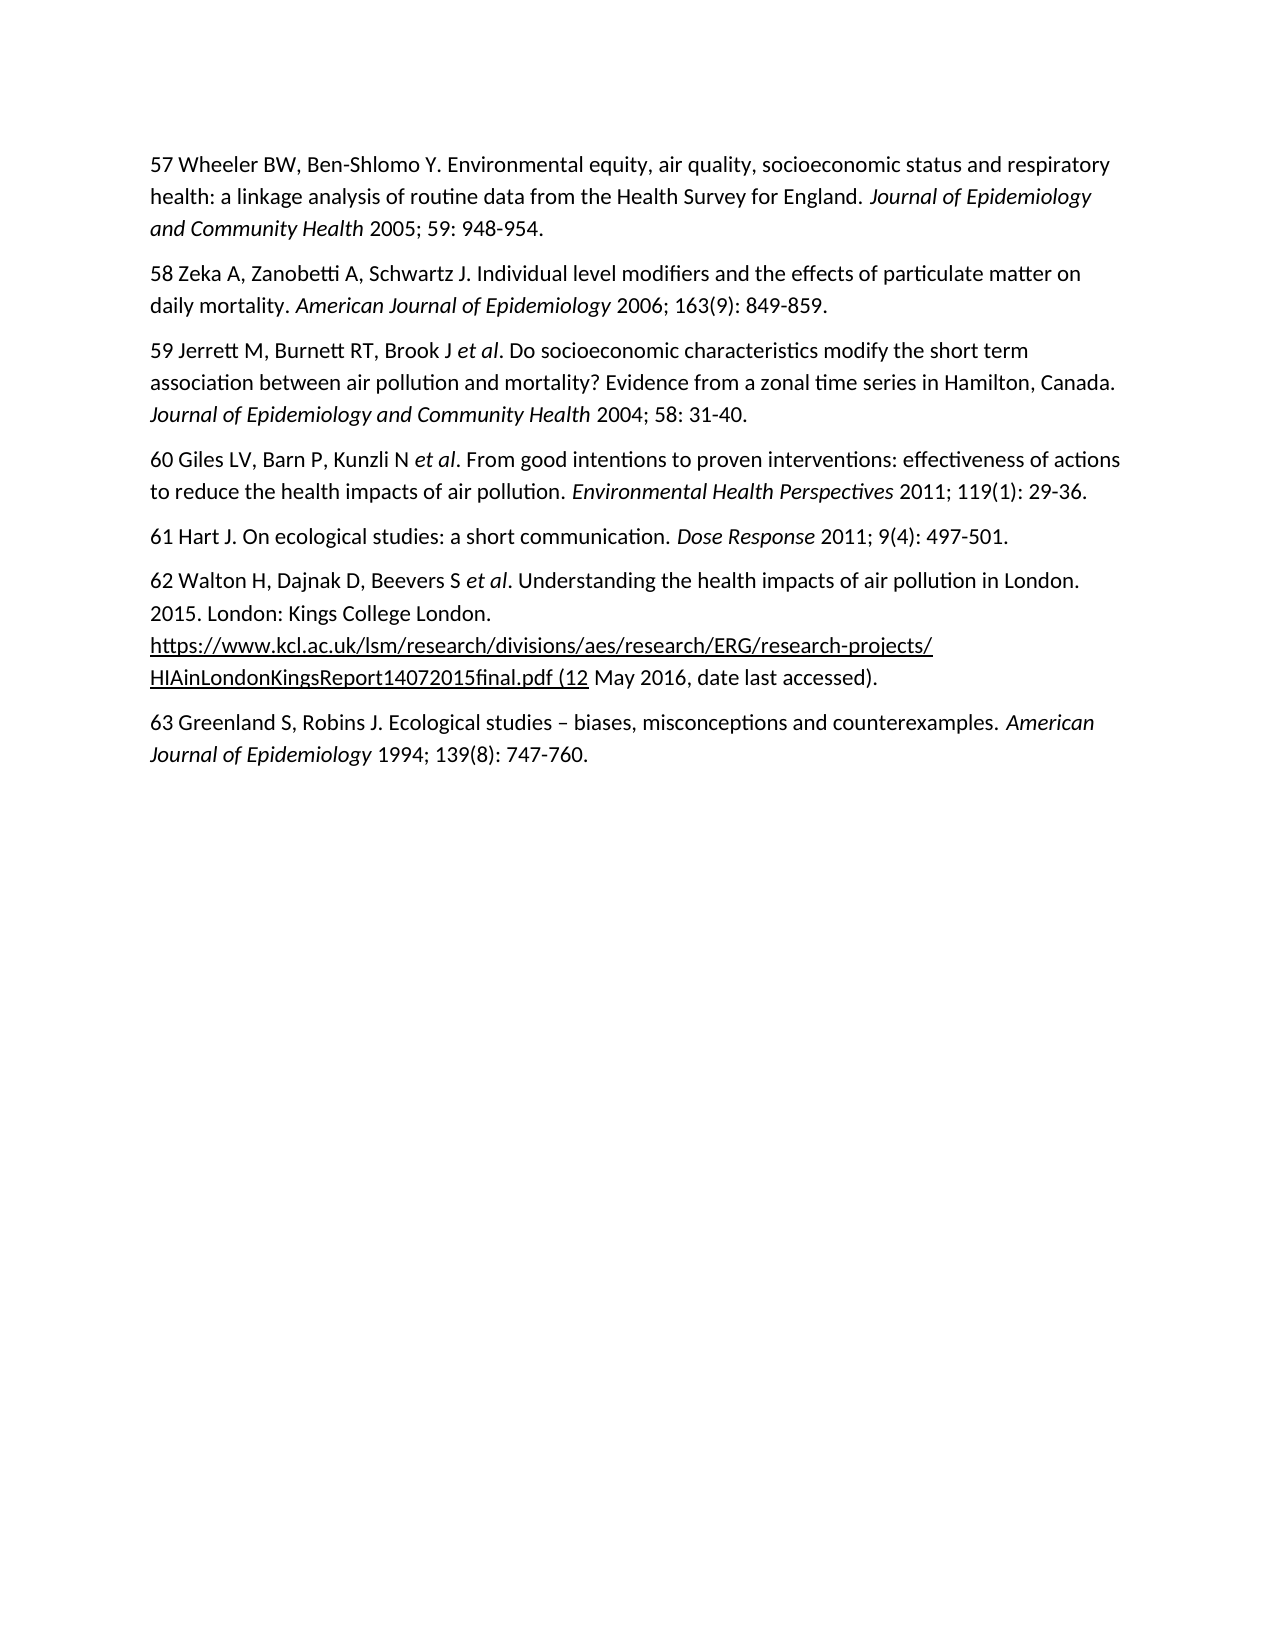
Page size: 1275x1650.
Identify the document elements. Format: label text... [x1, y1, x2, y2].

text 61 Hart J. On ecological studies: a short communication. Dose Response 2011; 9(4): 497-501. [150, 522, 1125, 550]
text 58 Zeka A, Zanobetti A, Schwartz J. Individual level modifiers and the effects of particulate matter on daily mortality. American Journal of Epidemiology 2006; 163(9): 849-859. [150, 259, 1125, 319]
text 63 Greenland S, Robins J. Ecological studies – biases, misconceptions and counterexamples. American Journal of Epidemiology 1994; 139(8): 747-760. [150, 708, 1125, 768]
text 62 Walton H, Dajnak D, Beevers S et al. Understanding the health impacts of air pollution in London. 2015. London: Kings College London. https://www.kcl.ac.uk/lsm/research/divisions/aes/research/ERG/research-projects/HIAinLondonKingsReport14072015final.pdf (12 May 2016, date last accessed). [150, 567, 1125, 691]
text 60 Giles LV, Barn P, Kunzli N et al. From good intentions to proven interventions: effectiveness of actions to reduce the health impacts of air pollution. Environmental Health Perspectives 2011; 119(1): 29-36. [150, 445, 1125, 505]
text 57 Wheeler BW, Ben-Shlomo Y. Environmental equity, air quality, socioeconomic status and respiratory health: a linkage analysis of routine data from the Health Survey for England. Journal of Epidemiology and Community Health 2005; 59: 948-954. [150, 150, 1125, 242]
text 59 Jerrett M, Burnett RT, Brook J et al. Do socioeconomic characteristics modify the short term association between air pollution and mortality? Evidence from a zonal time series in Hamilton, Canada. Journal of Epidemiology and Community Health 2004; 58: 31-40. [150, 336, 1125, 428]
